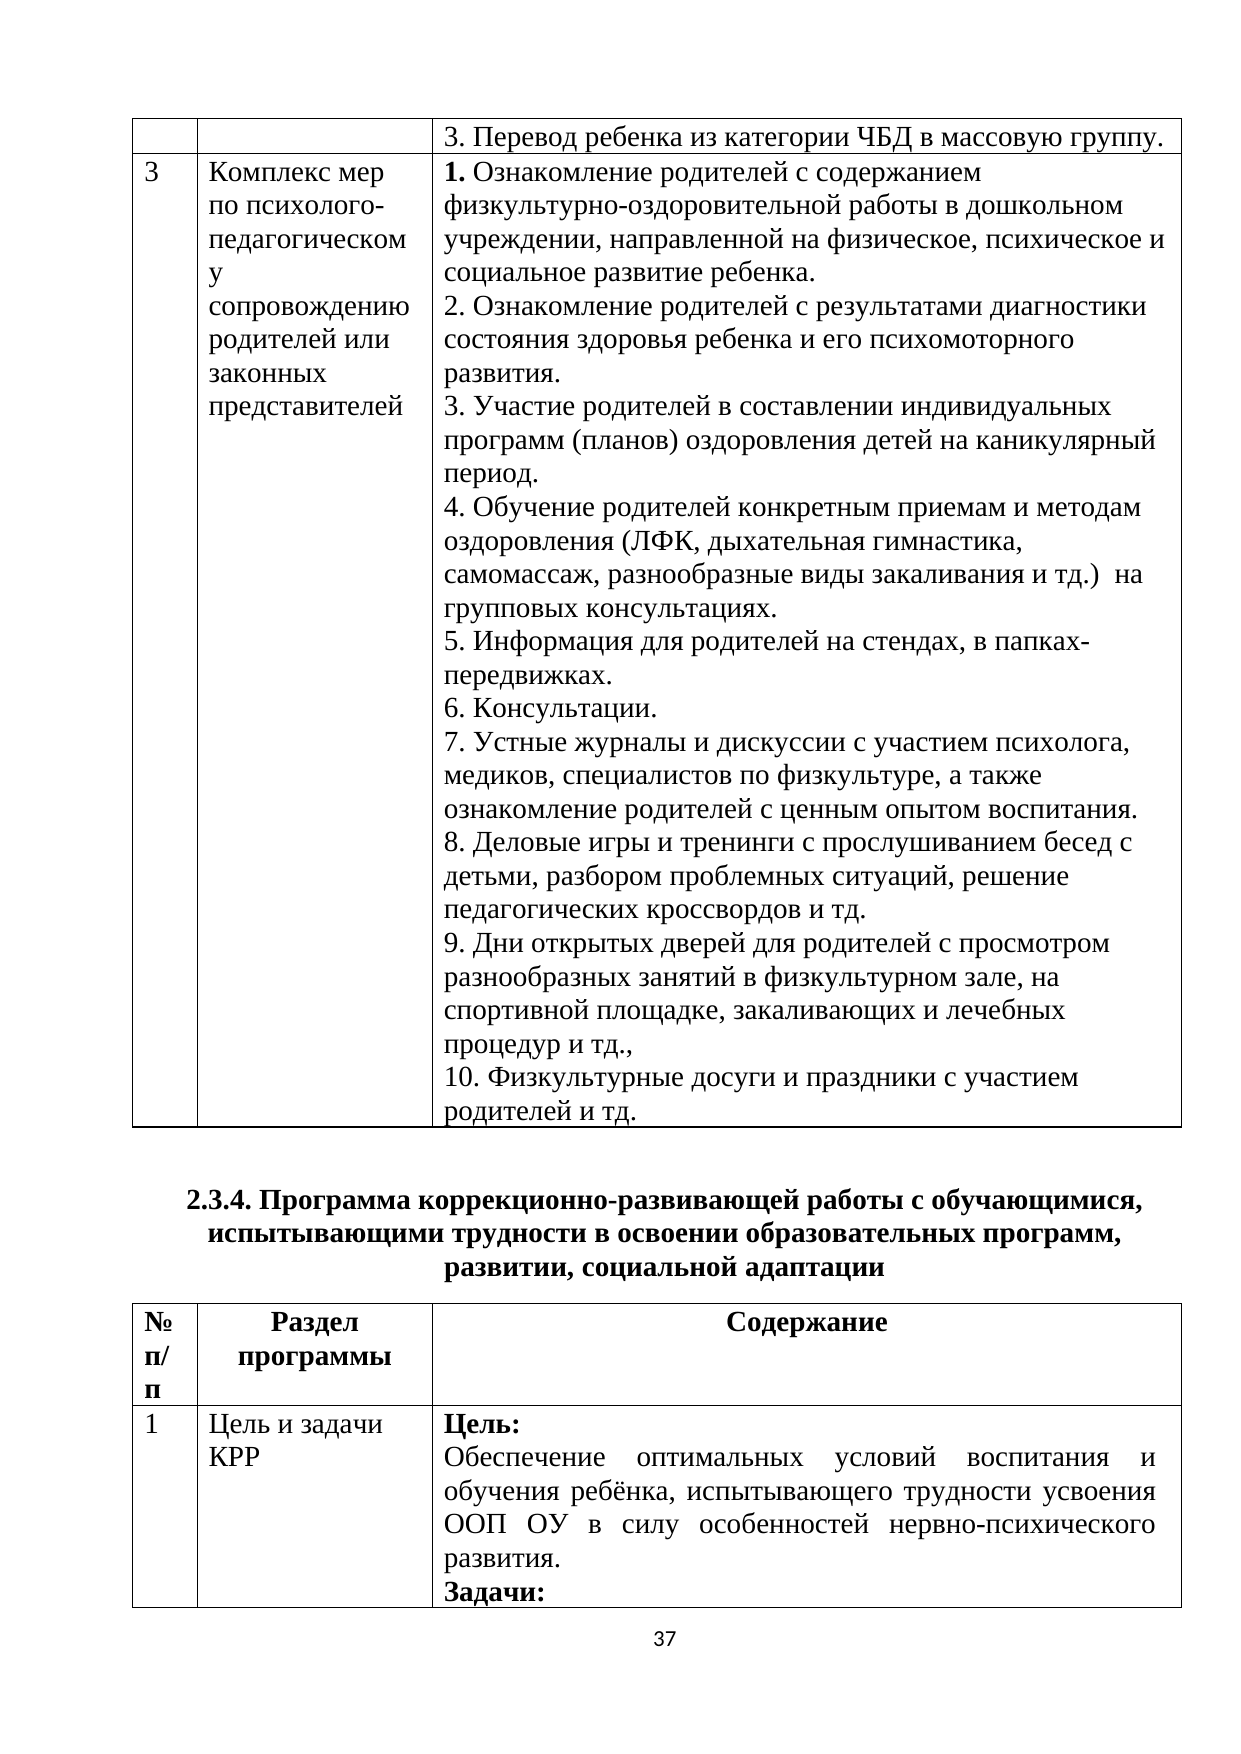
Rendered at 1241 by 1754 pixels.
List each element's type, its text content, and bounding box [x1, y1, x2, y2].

table_cell Цель и задачи КРР [198, 1406, 432, 1607]
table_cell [433, 119, 1181, 153]
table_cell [433, 1406, 1181, 1607]
table_cell 3 [133, 154, 197, 1126]
table_header Содержание [433, 1304, 1181, 1405]
table_cell 1. Ознакомление родителей с содержанием физкультурно-оздоровительной работы в дошкольном учреждении, направленной на физическое, психическое и социальное развитие ребенка. 2. Ознакомление родителей с результатами диагностики состояния здоровья ребенка и его психомоторного развития. 3. Участие родителей в составлении индивидуальных программ (планов) оздоровления детей на каникулярный период. 4. Обучение родителей конкретным приемам и методам оздоровления (ЛФК, дыхательная гимнастика, самомассаж, разнообразные виды закаливания и тд.) на групповых консультациях. 5. Информация для родителей на стендах, в папках-передвижках. 6. Консультации. 7. Устные журналы и дискуссии с участием психолога, медиков, специалистов по физкультуре, а также ознакомление родителей с ценным опытом воспитания. 8. Деловые игры и тренинги с прослушиванием бесед с детьми, разбором проблемных ситуаций, решение педагогических кроссвордов и тд. 9. Дни открытых дверей для родителей с просмотром разнообразных занятий в физкультурном зале, на спортивной площадке, закаливающих и лечебных процедур и тд., 10. Физкультурные досуги и праздники с участием родителей и тд. [433, 154, 1181, 1126]
table_cell Комплекс мер по психолого-педагогическому сопровождению родителей или законных представителей [198, 154, 432, 1126]
text 2.3.4. Программа коррекционно-развивающей работы с обучающимися, испытывающими трудности в освоении образовательных программ, развитии, социальной адаптации [177, 1182, 1152, 1282]
table_header № п/п [133, 1304, 197, 1405]
table_header Раздел программы [198, 1304, 432, 1405]
table_cell 1 [133, 1406, 197, 1607]
table_cell 2 [133, 119, 197, 153]
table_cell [198, 119, 432, 153]
